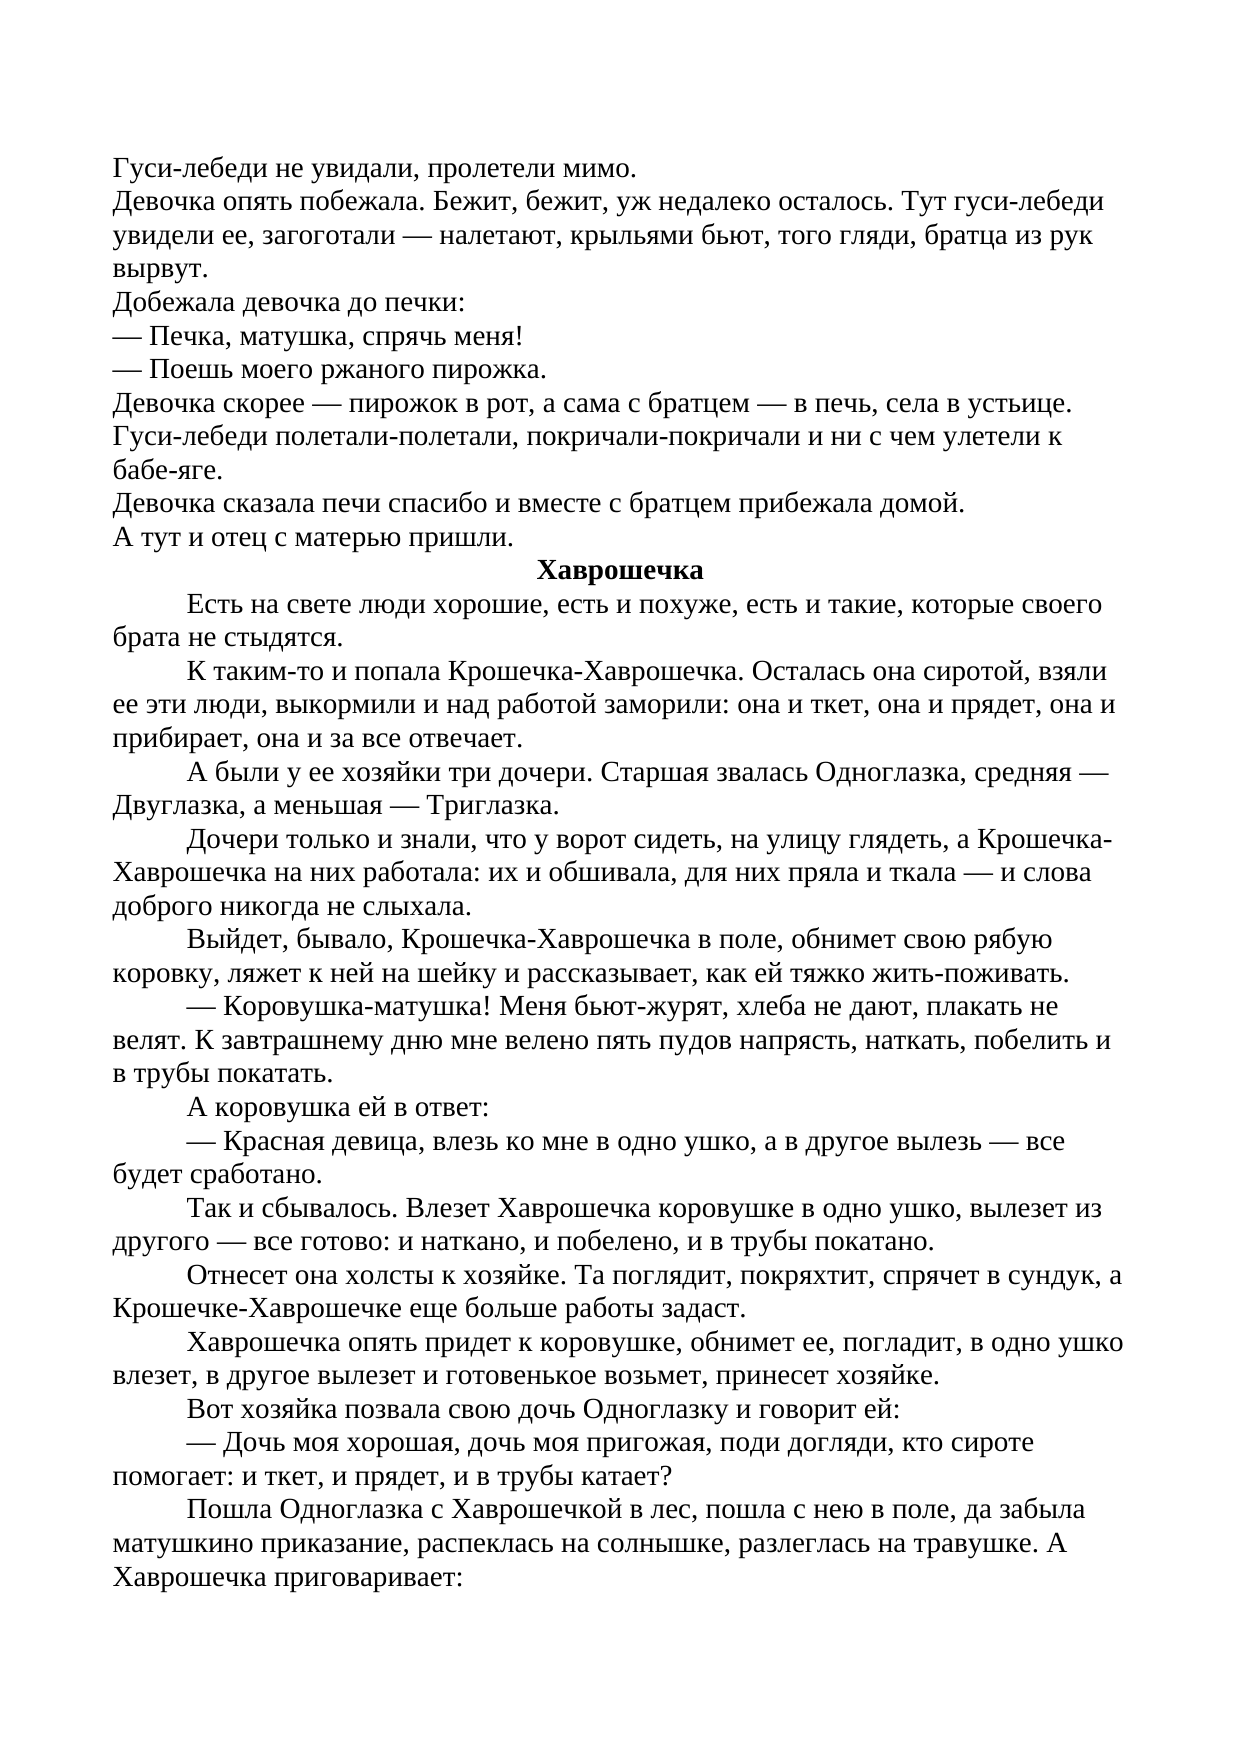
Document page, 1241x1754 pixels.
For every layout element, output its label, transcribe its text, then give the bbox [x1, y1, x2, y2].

text — Поешь моего ржаного пирожка. [112, 351, 1128, 385]
text Гуси-лебеди не увидали, пролетели мимо. [112, 150, 1128, 183]
text А коровушка ей в ответ: [112, 1089, 1128, 1123]
text — Коровушка-матушка! Меня бьют-журят, хлеба не дают, плакать не велят. К завтрашнему дню мне велено пять пудов напрясть, наткать, побелить и в трубы покатать. [112, 988, 1128, 1089]
text Отнесет она холсты к хозяйке. Та поглядит, покряхтит, спрячет в сундук, а Крошечке-Хаврошечке еще больше работы задаст. [112, 1257, 1128, 1324]
text Девочка скорее — пирожок в рот, а сама с братцем — в печь, села в устьице. [112, 385, 1128, 418]
text Девочка опять побежала. Бежит, бежит, уж недалеко осталось. Тут гуси-лебеди увидели ее, загоготали — налетают, крыльями бьют, того гляди, братца из рук вырвут. [112, 183, 1128, 284]
text — Печка, матушка, спрячь меня! [112, 318, 1128, 351]
text Дочери только и знали, что у ворот сидеть, на улицу глядеть, а Крошечка-Хаврошечка на них работала: их и обшивала, для них пряла и ткала — и слова доброго никогда не слыхала. [112, 821, 1128, 921]
text Вот хозяйка позвала свою дочь Одноглазку и говорит ей: [112, 1391, 1128, 1424]
text А тут и отец с матерью пришли. [112, 519, 1128, 552]
text Девочка сказала печи спасибо и вместе с братцем прибежала домой. [112, 485, 1128, 519]
text Хаврошечка [112, 552, 1128, 586]
text К таким-то и попала Крошечка-Хаврошечка. Осталась она сиротой, взяли ее эти люди, выкормили и над работой заморили: она и ткет, она и прядет, она и прибирает, она и за все отвечает. [112, 653, 1128, 754]
text А были у ее хозяйки три дочери. Старшая звалась Одноглазка, средняя — Двуглазка, а меньшая — Триглазка. [112, 754, 1128, 821]
text Гуси-лебеди полетали-полетали, покричали-покричали и ни с чем улетели к бабе-яге. [112, 418, 1128, 485]
text Так и сбывалось. Влезет Хаврошечка коровушке в одно ушко, вылезет из другого — все готово: и наткано, и побелено, и в трубы покатано. [112, 1190, 1128, 1257]
text Добежала девочка до печки: [112, 284, 1128, 318]
text — Дочь моя хорошая, дочь моя пригожая, поди догляди, кто сироте помогает: и ткет, и прядет, и в трубы катает? [112, 1424, 1128, 1492]
text — Красная девица, влезь ко мне в одно ушко, а в другое вылезь — все будет сработано. [112, 1123, 1128, 1190]
text Хаврошечка опять придет к коровушке, обнимет ее, погладит, в одно ушко влезет, в другое вылезет и готовенькое возьмет, принесет хозяйке. [112, 1324, 1128, 1391]
text Есть на свете люди хорошие, есть и похуже, есть и такие, которые своего брата не стыдятся. [112, 586, 1128, 653]
text Выйдет, бывало, Крошечка-Хаврошечка в поле, обнимет свою рябую коровку, ляжет к ней на шейку и рассказывает, как ей тяжко жить-поживать. [112, 921, 1128, 988]
text Пошла Одноглазка с Хаврошечкой в лес, пошла с нею в поле, да забыла матушкино приказание, распеклась на солнышке, разлеглась на травушке. А Хаврошечка приговаривает: [112, 1492, 1128, 1592]
